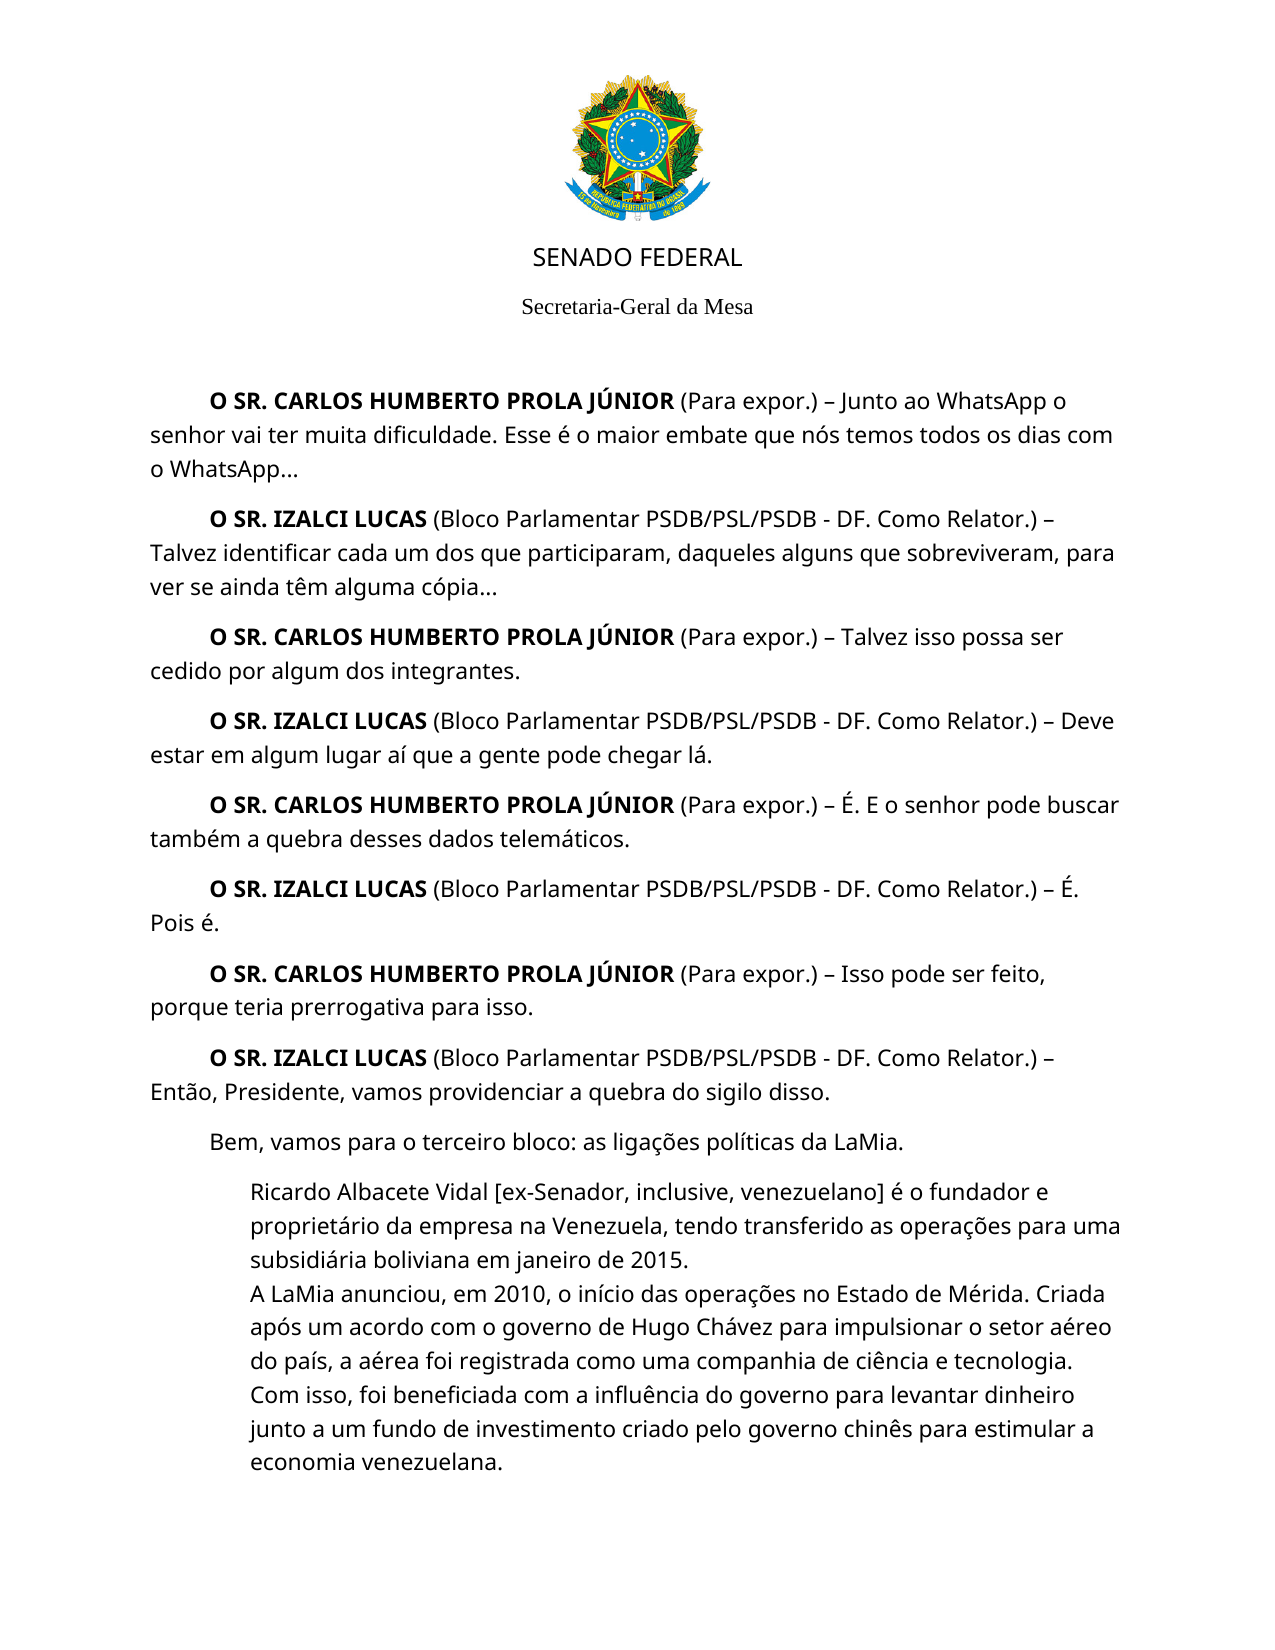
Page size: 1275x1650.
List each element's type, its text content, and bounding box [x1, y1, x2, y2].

text A LaMia anunciou, em 2010, o início das operações no Estado de Mérida. Criada após um acordo com o governo de Hugo Chávez para impulsionar o setor aéreo do país, a aérea foi registrada como uma companhia de ciência e tecnologia. Com isso, foi beneficiada com a influência do governo para levantar dinheiro junto a um fundo de investimento criado pelo governo chinês para estimular a economia venezuelana. [250, 1277, 1125, 1477]
text Ricardo Albacete Vidal [ex-Senador, inclusive, venezuelano] é o fundador e proprietário da empresa na Venezuela, tendo transferido as operações para uma subsidiária boliviana em janeiro de 2015. [250, 1176, 1125, 1275]
text O SR. CARLOS HUMBERTO PROLA JÚNIOR (Para expor.) – Junto ao WhatsApp o senhor vai ter muita dificuldade. Esse é o maior embate que nós temos todos os dias com o WhatsApp... [150, 385, 1125, 484]
picture [564, 75, 711, 221]
text O SR. CARLOS HUMBERTO PROLA JÚNIOR (Para expor.) – Isso pode ser feito, porque teria prerrogativa para isso. [150, 957, 1125, 1022]
text O SR. IZALCI LUCAS (Bloco Parlamentar PSDB/PSL/PSDB - DF. Como Relator.) – É. Pois é. [150, 873, 1125, 938]
text O SR. IZALCI LUCAS (Bloco Parlamentar PSDB/PSL/PSDB - DF. Como Relator.) – Talvez identificar cada um dos que participaram, daqueles alguns que sobreviveram, para ver se ainda têm alguma cópia... [150, 503, 1125, 602]
text O SR. CARLOS HUMBERTO PROLA JÚNIOR (Para expor.) – É. E o senhor pode buscar também a quebra desses dados telemáticos. [150, 789, 1125, 854]
text O SR. CARLOS HUMBERTO PROLA JÚNIOR (Para expor.) – Talvez isso possa ser cedido por algum dos integrantes. [150, 621, 1125, 686]
text Bem, vamos para o terceiro bloco: as ligações políticas da LaMia. [150, 1126, 1125, 1157]
text O SR. IZALCI LUCAS (Bloco Parlamentar PSDB/PSL/PSDB - DF. Como Relator.) – Então, Presidente, vamos providenciar a quebra do sigilo disso. [150, 1042, 1125, 1107]
text O SR. IZALCI LUCAS (Bloco Parlamentar PSDB/PSL/PSDB - DF. Como Relator.) – Deve estar em algum lugar aí que a gente pode chegar lá. [150, 705, 1125, 770]
